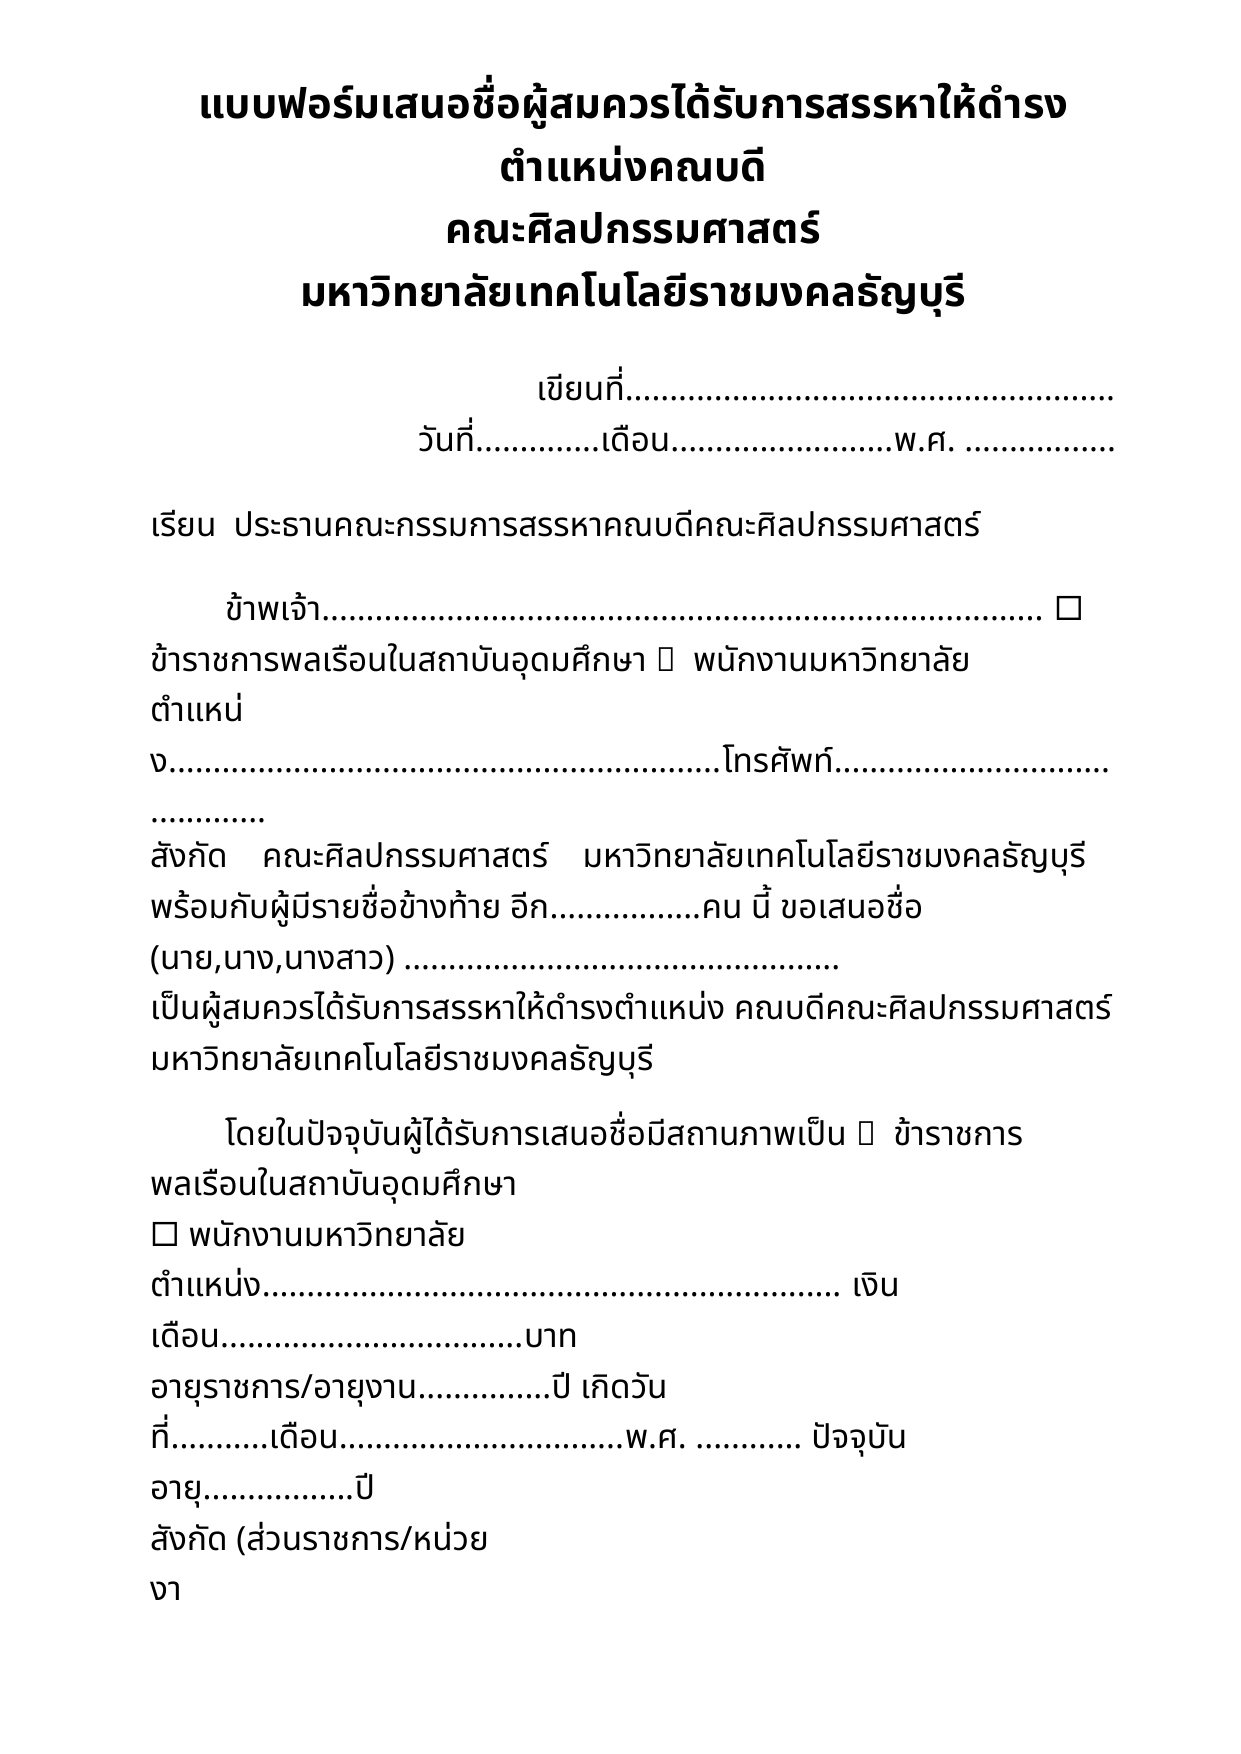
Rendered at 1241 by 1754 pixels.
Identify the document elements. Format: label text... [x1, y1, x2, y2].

text พนักงานมหาวิทยาลัย ตำแหน่ง................................................................. เงินเดือน..................................บาท [150, 1211, 1124, 1362]
text เรียน ประธานคณะกรรมการสรรหาคณบดีคณะศิลปกรรมศาสตร์ [150, 501, 1116, 551]
text โดยในปัจจุบันผู้ได้รับการเสนอชื่อมีสถานภาพเป็น ข้าราชการพลเรือนในสถาบันอุดมศึกษา [150, 1110, 1124, 1211]
text เขียนที่....................................................... [150, 365, 1116, 416]
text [150, 1514, 1124, 1615]
text มหาวิทยาลัยเทคโนโลยีราชมงคลธัญบุรี [150, 263, 1116, 326]
text อายุราชการ/อายุงาน...............ปี เกิดวันที่...........เดือน................................พ.ศ. ............ ปัจจุบันอายุ.................ปี [150, 1362, 1124, 1514]
text คณะศิลปกรรมศาสตร์ [150, 200, 1116, 263]
text ข้าพเจ้า................................................................................. ข้าราชการพลเรือนในสถาบันอุดมศึกษา พนักงานมหาวิทยาลัย ตำแหน่ง..............................................................โทรศัพท์............................................ [150, 585, 1116, 832]
text เป็นผู้สมควรได้รับการสรรหาให้ดำรงตำแหน่ง คณบดีคณะศิลปกรรมศาสตร์ มหาวิทยาลัยเทคโนโลยีราชมงคลธัญบุรี [150, 984, 1116, 1085]
text วันที่..............เดือน.........................พ.ศ. ................. [150, 416, 1116, 466]
text แบบฟอร์มเสนอชื่อผู้สมควรได้รับการสรรหาให้ดำรงตำแหน่งคณบดี [150, 74, 1116, 200]
text พร้อมกับผู้มีรายชื่อข้างท้าย อีก.................คน นี้ ขอเสนอชื่อ (นาย,นาง,นางสาว) ................................................. [150, 883, 1116, 984]
text สังกัด คณะศิลปกรรมศาสตร์ มหาวิทยาลัยเทคโนโลยีราชมงคลธัญบุรี [150, 832, 1116, 883]
